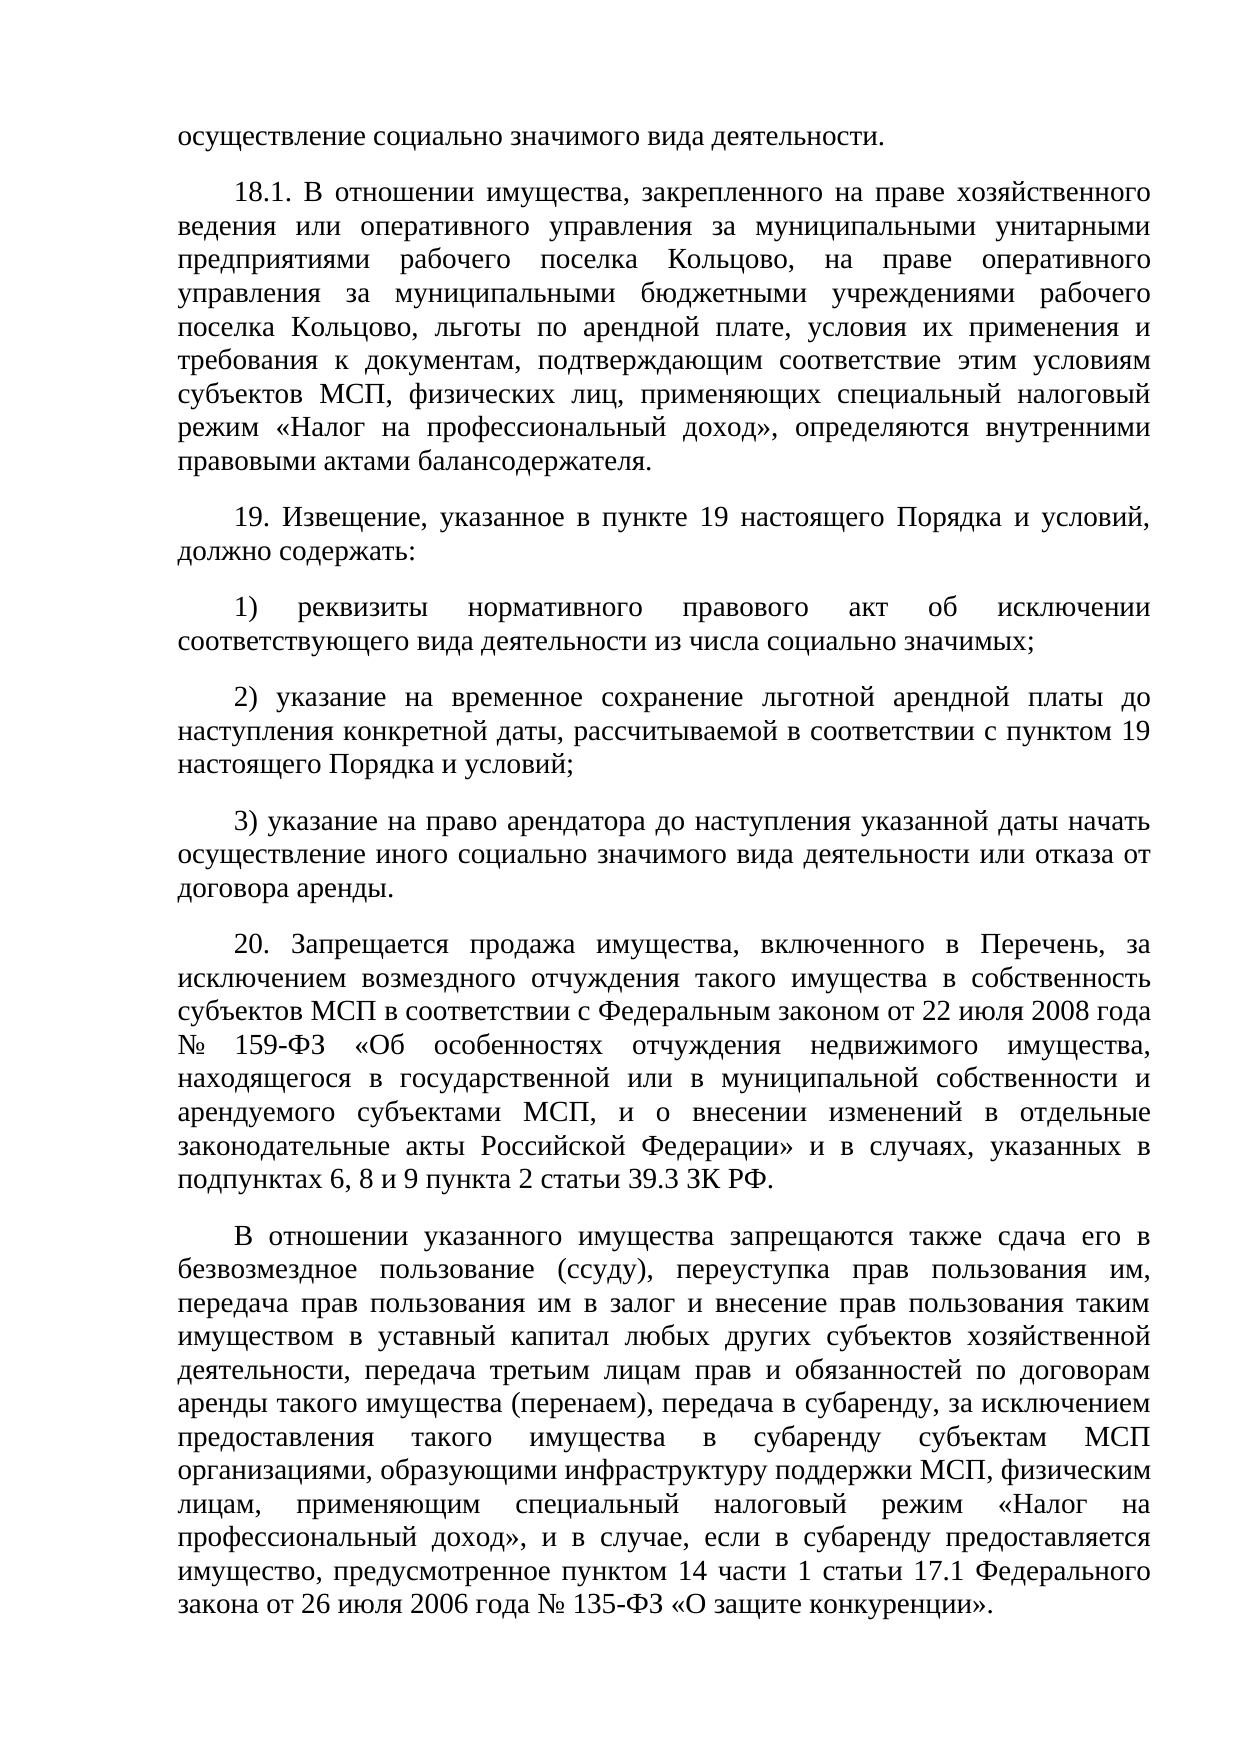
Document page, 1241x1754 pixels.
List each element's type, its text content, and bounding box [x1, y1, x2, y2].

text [177, 118, 1152, 152]
text 1) реквизиты нормативного правового акт об исключении соответствующего вида деятельности из числа социально значимых; [177, 589, 1152, 656]
text 20. Запрещается продажа имущества, включенного в Перечень, за исключением возмездного отчуждения такого имущества в собственность субъектов МСП в соответствии с Федеральным законом от 22 июля 2008 года № 159-ФЗ «Об особенностях отчуждения недвижимого имущества, находящегося в государственной или в муниципальной собственности и арендуемого субъектами МСП, и о внесении изменений в отдельные законодательные акты Российской Федерации» и в случаях, указанных в подпунктах 6, 8 и 9 пункта 2 статьи 39.3 ЗК РФ. [177, 926, 1152, 1195]
text 19. Извещение, указанное в пункте 19 настоящего Порядка и условий, должно содержать: [177, 499, 1152, 566]
text 2) указание на временное сохранение льготной арендной платы до наступления конкретной даты, рассчитываемой в соответствии с пунктом 19 настоящего Порядка и условий; [177, 679, 1152, 780]
text 18.1. В отношении имущества, закрепленного на праве хозяйственного ведения или оперативного управления за муниципальными унитарными предприятиями рабочего поселка Кольцово, на праве оперативного управления за муниципальными бюджетными учреждениями рабочего поселка Кольцово, льготы по арендной плате, условия их применения и требования к документам, подтверждающим соответствие этим условиям субъектов МСП, физических лиц, применяющих специальный налоговый режим «Налог на профессиональный доход», определяются внутренними правовыми актами балансодержателя. [177, 174, 1152, 476]
text 3) указание на право арендатора до наступления указанной даты начать осуществление иного социально значимого вида деятельности или отказа от договора аренды. [177, 803, 1152, 903]
text В отношении указанного имущества запрещаются также сдача его в безвозмездное пользование (ссуду), переуступка прав пользования им, передача прав пользования им в залог и внесение прав пользования таким имуществом в уставный капитал любых других субъектов хозяйственной деятельности, передача третьим лицам прав и обязанностей по договорам аренды такого имущества (перенаем), передача в субаренду, за исключением предоставления такого имущества в субаренду субъектам МСП организациями, образующими инфраструктуру поддержки МСП, физическим лицам, применяющим специальный налоговый режим «Налог на профессиональный доход», и в случае, если в субаренду предоставляется имущество, предусмотренное пунктом 14 части 1 статьи 17.1 Федерального закона от 26 июля 2006 года № 135-ФЗ «О защите конкуренции». [177, 1218, 1152, 1620]
